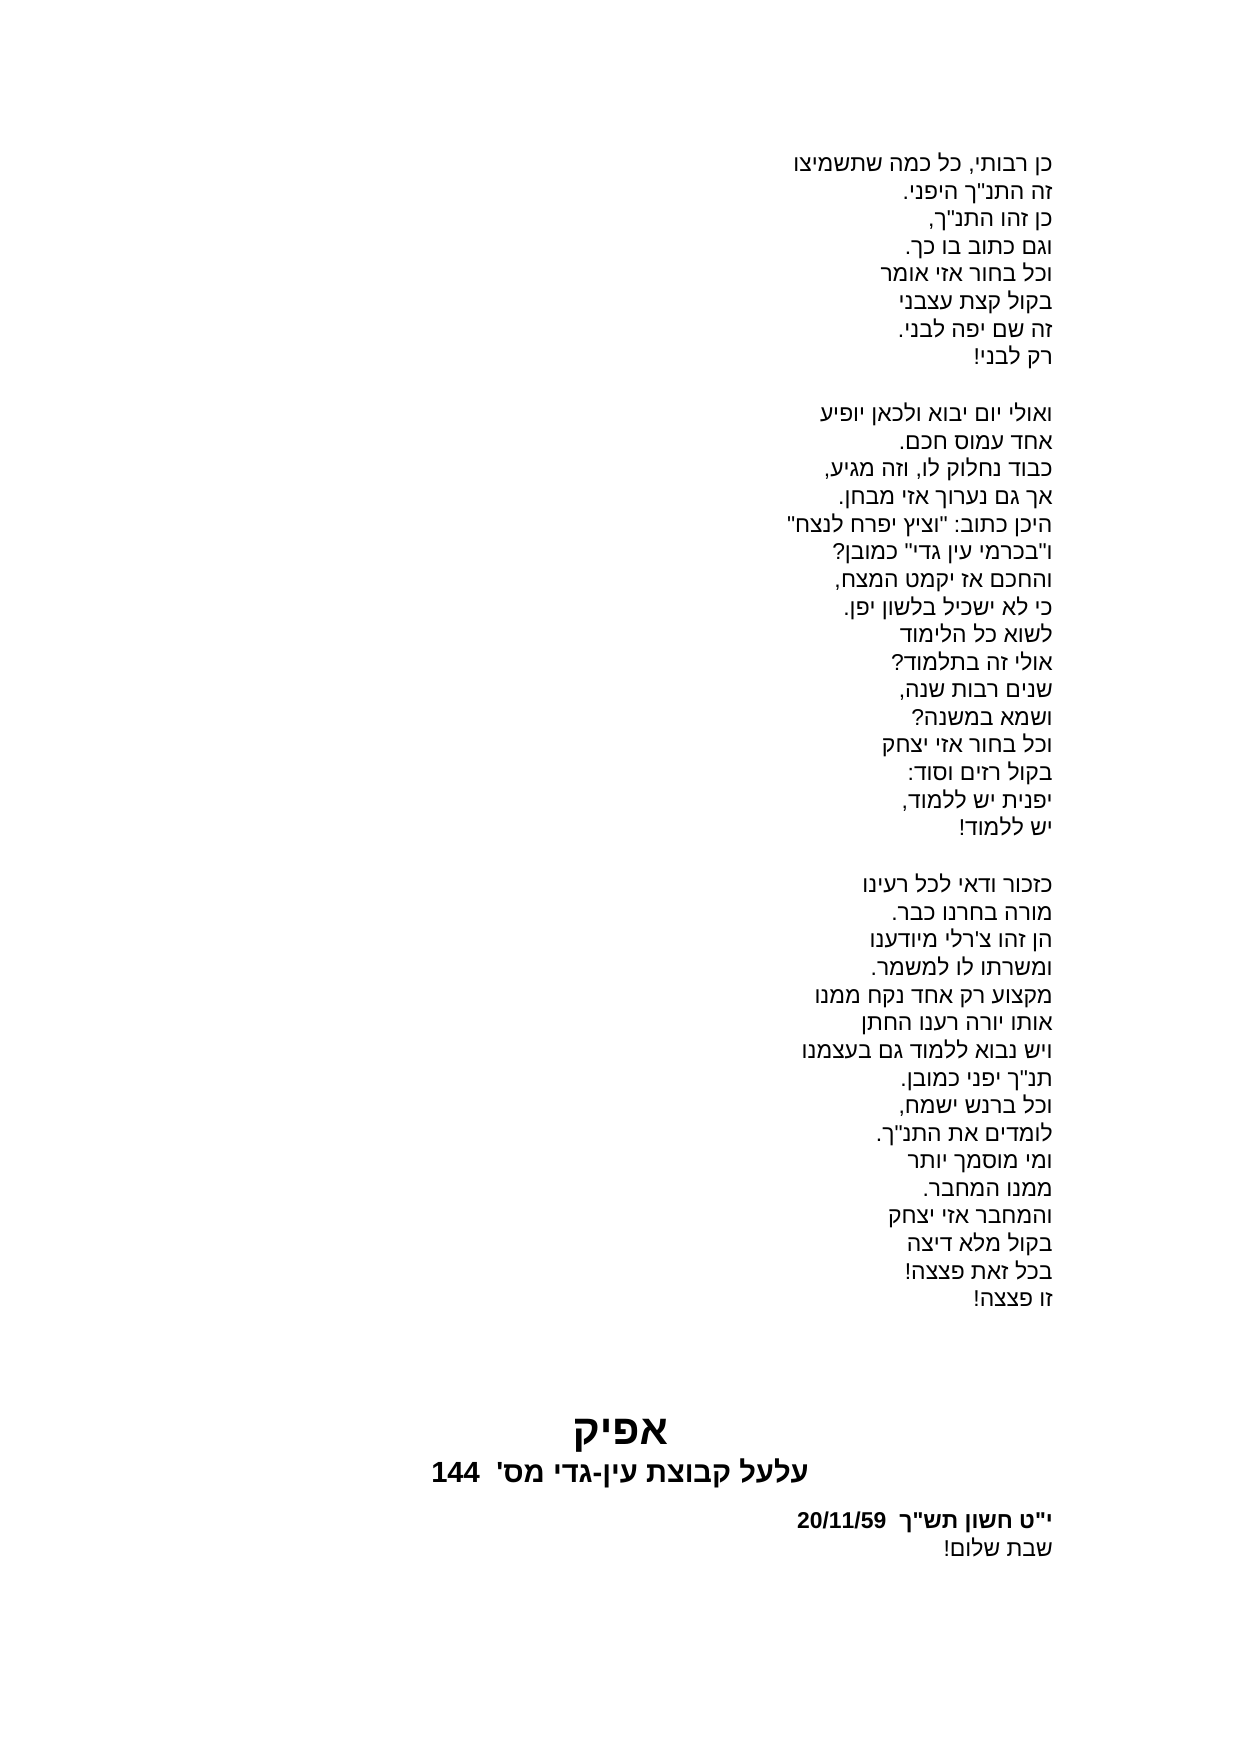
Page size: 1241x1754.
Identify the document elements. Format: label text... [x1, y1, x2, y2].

text והחכם אז יקמט המצח, [187, 566, 1053, 592]
text אפיק [187, 1405, 1053, 1453]
text ממנו המחבר. [187, 1175, 1053, 1201]
text לומדים את התנ"ך. [187, 1120, 1053, 1146]
text ומשרתו לו למשמר. [187, 954, 1053, 980]
text אך גם נערוך אזי מבחן. [187, 483, 1053, 509]
text רק לבני! [187, 343, 1053, 369]
text בקול רזים וסוד: [187, 759, 1053, 785]
text עלעל קבוצת עין-גדי מס' 144 [187, 1455, 1053, 1489]
text כזכור ודאי לכל רעינו [187, 871, 1053, 898]
text ויש נבוא ללמוד גם בעצמנו [187, 1037, 1053, 1063]
text כן זהו התנ"ך, [187, 205, 1053, 232]
text תנ"ך יפני כמובן. [187, 1064, 1053, 1091]
text יפנית יש ללמוד, [187, 787, 1053, 813]
text וכל בחור אזי יצחק [187, 731, 1053, 758]
text זה התנ"ך היפני. [187, 178, 1053, 204]
text יש ללמוד! [187, 814, 1053, 841]
text אותו יורה רענו החתן [187, 1009, 1053, 1036]
text כן רבותי, כל כמה שתשמיצו [187, 150, 1053, 176]
text זו פצצה! [187, 1285, 1053, 1312]
text ואולי יום יבוא ולכאן יופיע [187, 400, 1053, 427]
text ו"בכרמי עין גדי" כמובן? [187, 538, 1053, 564]
text לשוא כל הלימוד [187, 621, 1053, 647]
text ומי מוסמך יותר [187, 1147, 1053, 1174]
text והמחבר אזי יצחק [187, 1202, 1053, 1229]
text בכל זאת פצצה! [187, 1258, 1053, 1284]
text י"ט חשון תש"ך 20/11/59 [187, 1507, 1053, 1533]
text כבוד נחלוק לו, וזה מגיע, [187, 455, 1053, 482]
text אולי זה בתלמוד? [187, 649, 1053, 675]
text שנים רבות שנה, [187, 676, 1053, 703]
text היכן כתוב: "וציץ יפרח לנצח" [187, 511, 1053, 537]
text כי לא ישכיל בלשון יפן. [187, 593, 1053, 620]
text מורה בחרנו כבר. [187, 899, 1053, 925]
text מקצוע רק אחד נקח ממנו [187, 982, 1053, 1008]
text שבת שלום! [187, 1535, 1053, 1561]
text וגם כתוב בו כך. [187, 233, 1053, 259]
text הן זהו צ'רלי מיודענו [187, 926, 1053, 953]
text וכל בחור אזי אומר [187, 260, 1053, 287]
text וכל ברנש ישמח, [187, 1092, 1053, 1118]
text זה שם יפה לבני. [187, 316, 1053, 342]
text אחד עמוס חכם. [187, 428, 1053, 454]
text בקול קצת עצבני [187, 288, 1053, 314]
text ושמא במשנה? [187, 704, 1053, 730]
text בקול מלא דיצה [187, 1230, 1053, 1256]
